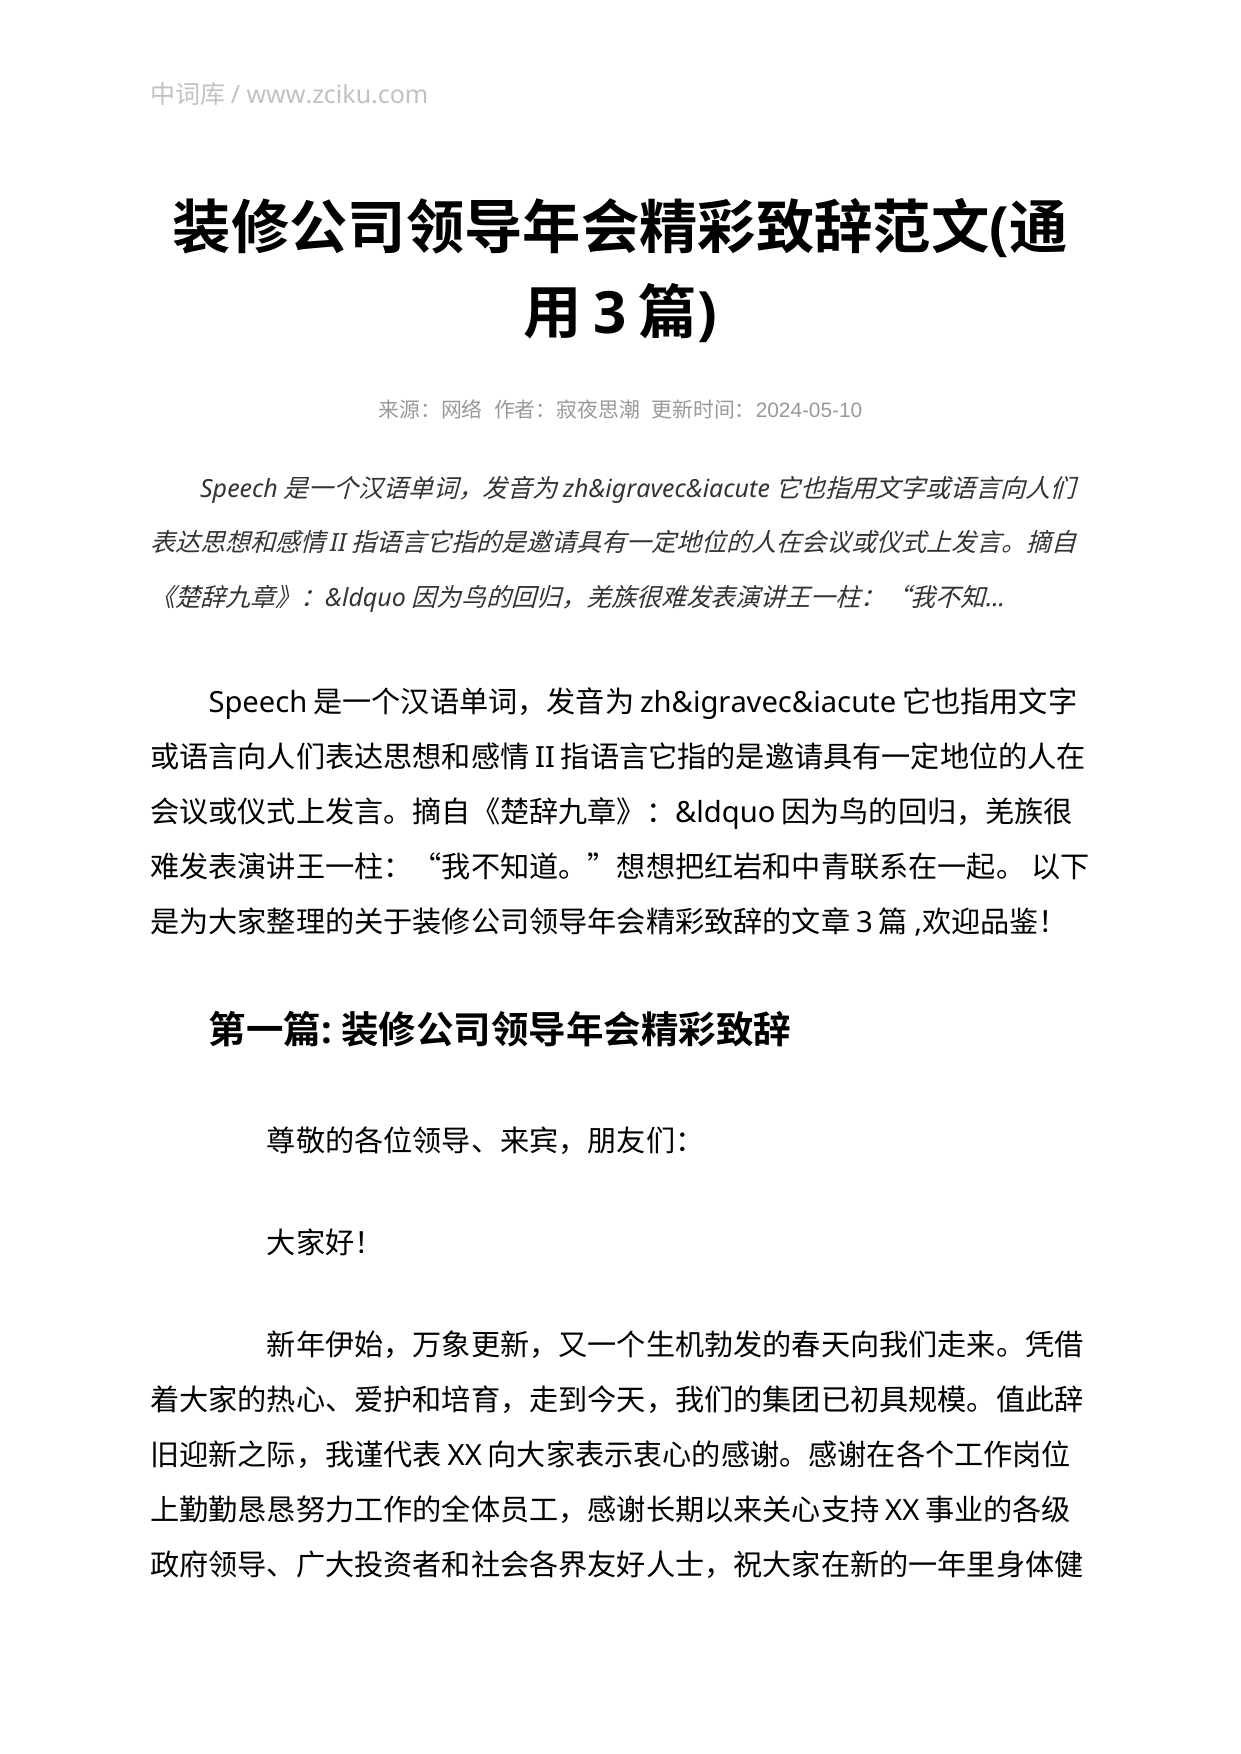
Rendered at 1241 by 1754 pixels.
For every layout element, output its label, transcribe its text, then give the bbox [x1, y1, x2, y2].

subtitle 装修公司领导年会精彩致辞范文(通用3篇) [150, 181, 1090, 351]
text 尊敬的各位领导、来宾，朋友们： [150, 1118, 1090, 1160]
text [150, 1322, 1090, 1584]
text 第一篇: 装修公司领导年会精彩致辞 [150, 1000, 1090, 1055]
text 大家好！ [150, 1220, 1090, 1262]
text Speech是一个汉语单词，发音为zh&igravec&iacute它也指用文字或语言向人们表达思想和感情II指语言它指的是邀请具有一定地位的人在会议或仪式上发言。摘自《楚辞九章》：&ldquo因为鸟的回归，羌族很难发表演讲王一柱：“我不知... [150, 468, 1090, 613]
text 来源：网络 作者：寂夜思潮 更新时间：2024-05-10 [150, 398, 1090, 422]
text Speech是一个汉语单词，发音为zh&igravec&iacute它也指用文字或语言向人们表达思想和感情II指语言它指的是邀请具有一定地位的人在会议或仪式上发言。摘自《楚辞九章》：&ldquo因为鸟的回归，羌族很难发表演讲王一柱：“我不知道。”想想把红岩和中青联系在一起。 以下是为大家整理的关于装修公司领导年会精彩致辞的文章3篇 ,欢迎品鉴！ [150, 678, 1090, 941]
